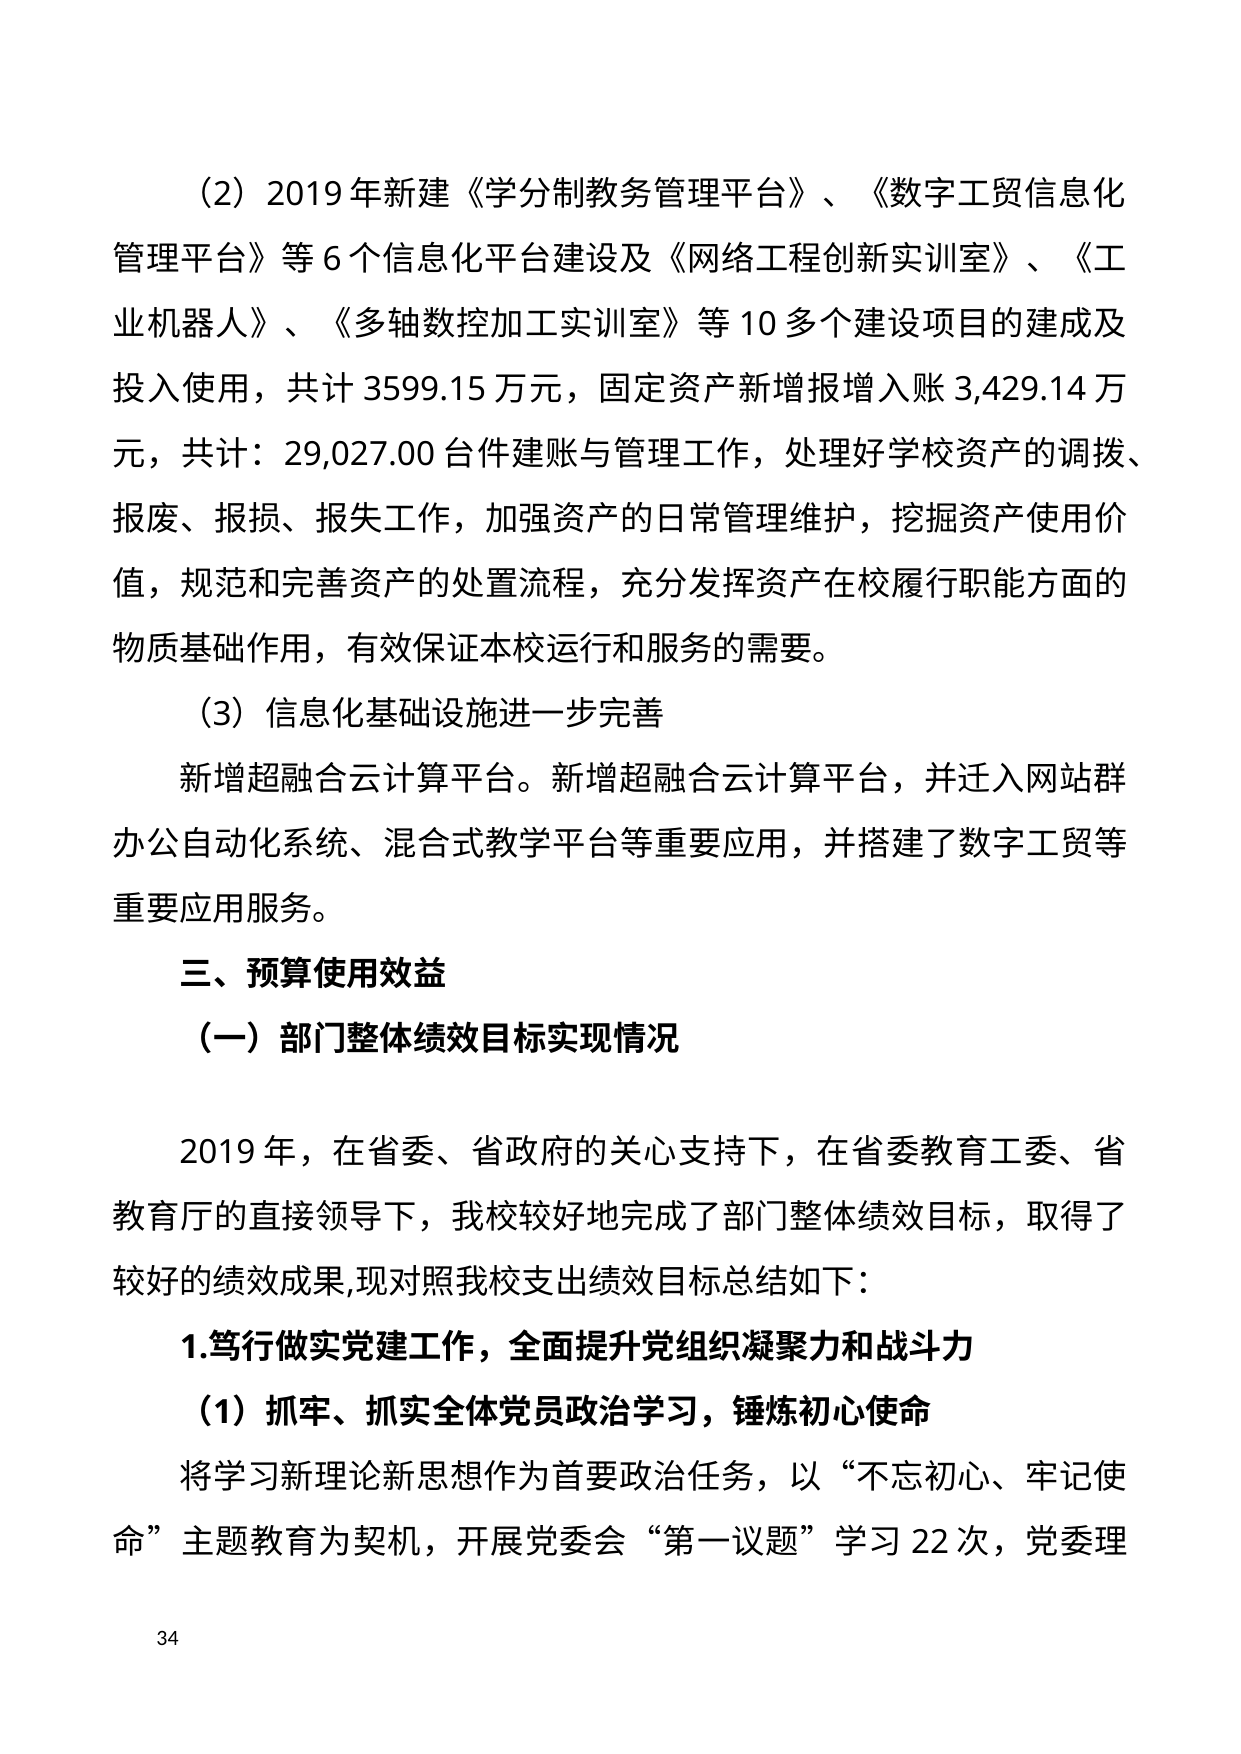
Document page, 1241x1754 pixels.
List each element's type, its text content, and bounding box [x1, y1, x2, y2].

text （一）部门整体绩效目标实现情况 [112, 1004, 1128, 1069]
text 新增超融合云计算平台。新增超融合云计算平台，并迁入网站群、办公自动化系统、混合式教学平台等重要应用，并搭建了数字工贸等重要应用服务。 [112, 744, 1128, 939]
text （2）2019年新建《学分制教务管理平台》、《数字工贸信息化管理平台》等6个信息化平台建设及《网络工程创新实训室》、《工业机器人》、《多轴数控加工实训室》等10多个建设项目的建成及投入使用，共计3599.15万元，固定资产新增报增入账3,429.14万元，共计：29,027.00台件建账与管理工作，处理好学校资产的调拨、报废、报损、报失工作，加强资产的日常管理维护，挖掘资产使用价值，规范和完善资产的处置流程，充分发挥资产在校履行职能方面的物质基础作用，有效保证本校运行和服务的需要。 [112, 159, 1128, 679]
text （1）抓牢、抓实全体党员政治学习，锤炼初心使命 [112, 1377, 1128, 1442]
text 1.笃行做实党建工作，全面提升党组织凝聚力和战斗力 [112, 1312, 1128, 1377]
text 2019年，在省委、省政府的关心支持下，在省委教育工委、省教育厅的直接领导下，我校较好地完成了部门整体绩效目标，取得了较好的绩效成果,现对照我校支出绩效目标总结如下： [112, 1117, 1128, 1312]
text （3）信息化基础设施进一步完善 [112, 679, 1128, 744]
subtitle 三、预算使用效益 [112, 939, 1128, 1004]
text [112, 1442, 1128, 1572]
